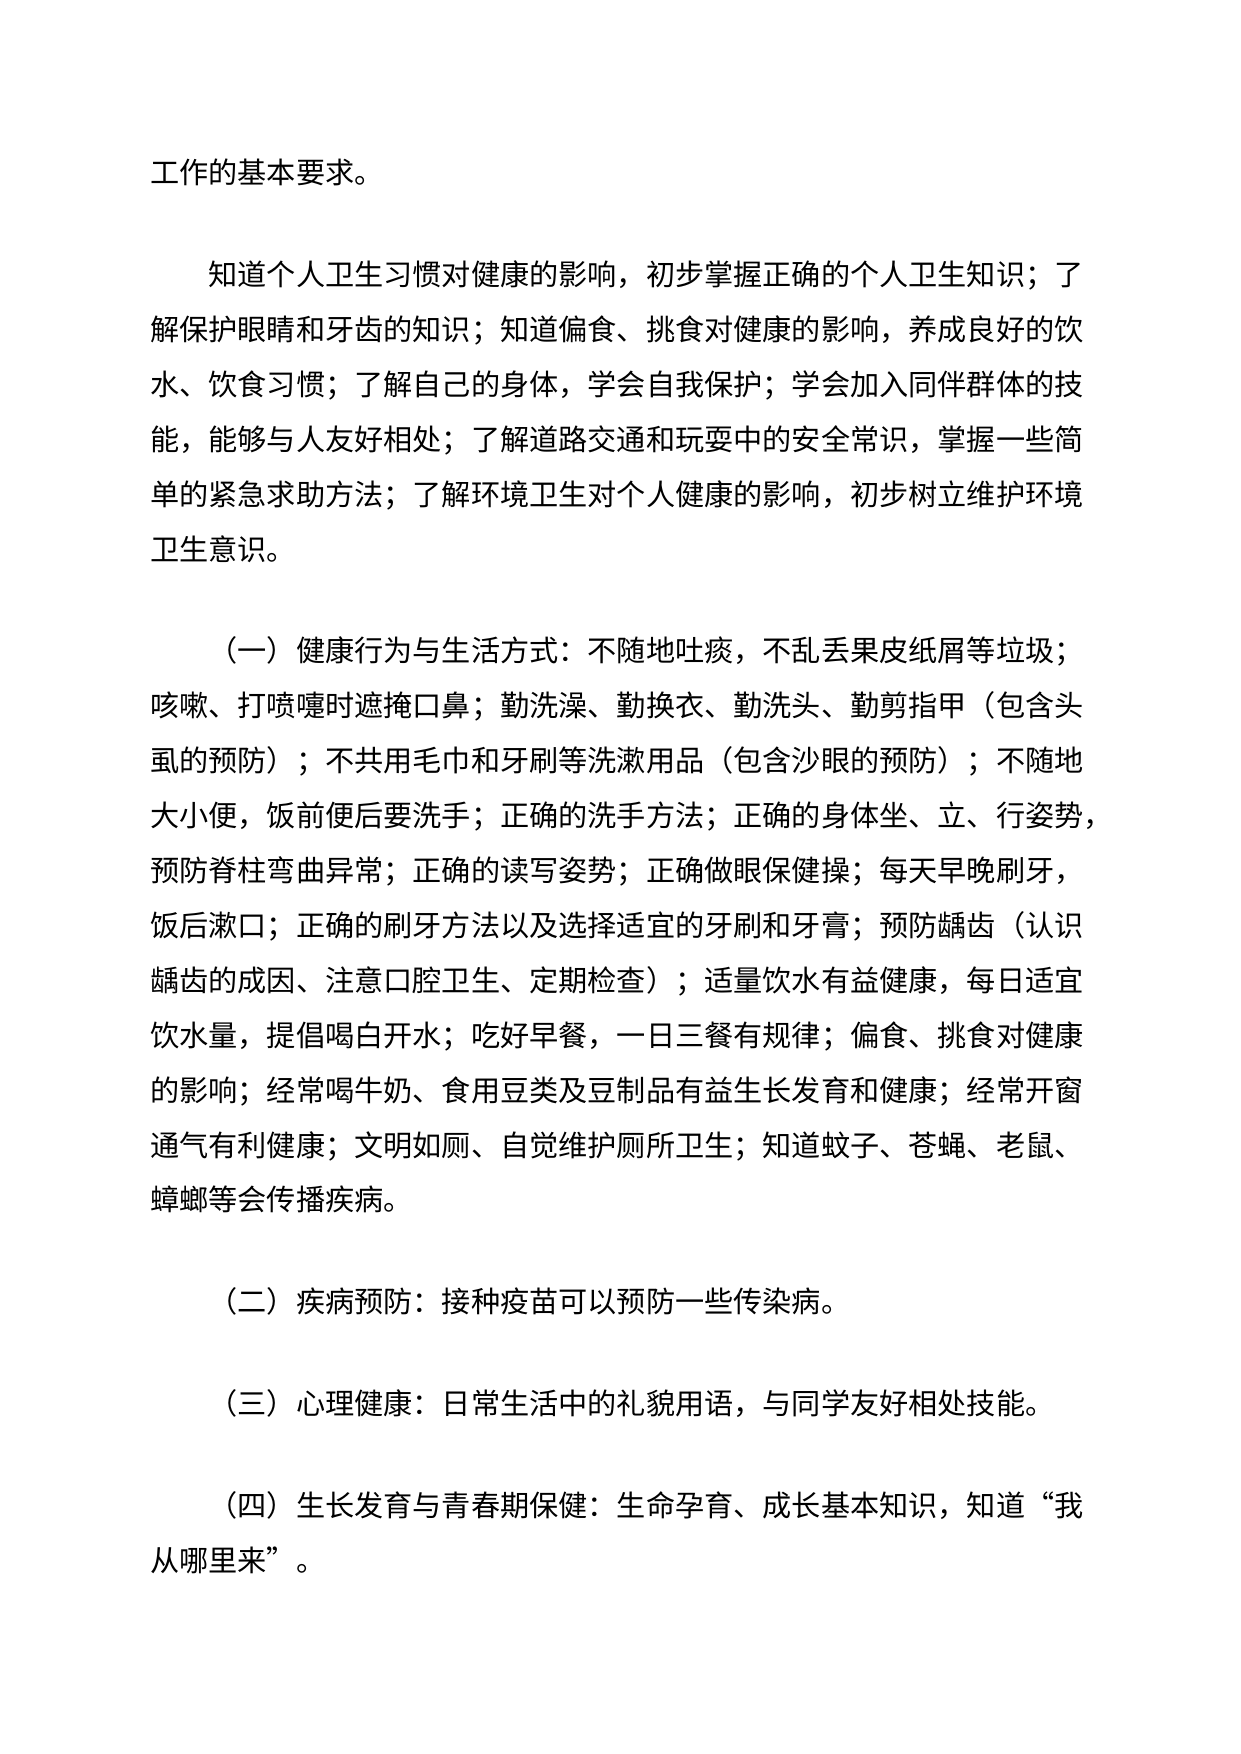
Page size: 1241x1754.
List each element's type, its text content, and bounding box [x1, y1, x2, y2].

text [150, 150, 1090, 192]
text 知道个人卫生习惯对健康的影响，初步掌握正确的个人卫生知识；了解保护眼睛和牙齿的知识；知道偏食、挑食对健康的影响，养成良好的饮水、饮食习惯；了解自己的身体，学会自我保护；学会加入同伴群体的技能，能够与人友好相处；了解道路交通和玩耍中的安全常识，掌握一些简单的紧急求助方法；了解环境卫生对个人健康的影响，初步树立维护环境卫生意识。 [150, 252, 1090, 568]
text （四）生长发育与青春期保健：生命孕育、成长基本知识，知道“我从哪里来”。 [150, 1482, 1090, 1579]
text （三）心理健康：日常生活中的礼貌用语，与同学友好相处技能。 [150, 1381, 1090, 1423]
text （一）健康行为与生活方式：不随地吐痰，不乱丢果皮纸屑等垃圾；咳嗽、打喷嚏时遮掩口鼻；勤洗澡、勤换衣、勤洗头、勤剪指甲（包含头虱的预防）；不共用毛巾和牙刷等洗漱用品（包含沙眼的预防）；不随地大小便，饭前便后要洗手；正确的洗手方法；正确的身体坐、立、行姿势，预防脊柱弯曲异常；正确的读写姿势；正确做眼保健操；每天早晚刷牙，饭后漱口；正确的刷牙方法以及选择适宜的牙刷和牙膏；预防龋齿（认识龋齿的成因、注意口腔卫生、定期检查）；适量饮水有益健康，每日适宜饮水量，提倡喝白开水；吃好早餐，一日三餐有规律；偏食、挑食对健康的影响；经常喝牛奶、食用豆类及豆制品有益生长发育和健康；经常开窗通气有利健康；文明如厕、自觉维护厕所卫生；知道蚊子、苍蝇、老鼠、蟑螂等会传播疾病。 [150, 628, 1090, 1219]
text （二）疾病预防：接种疫苗可以预防一些传染病。 [150, 1279, 1090, 1321]
